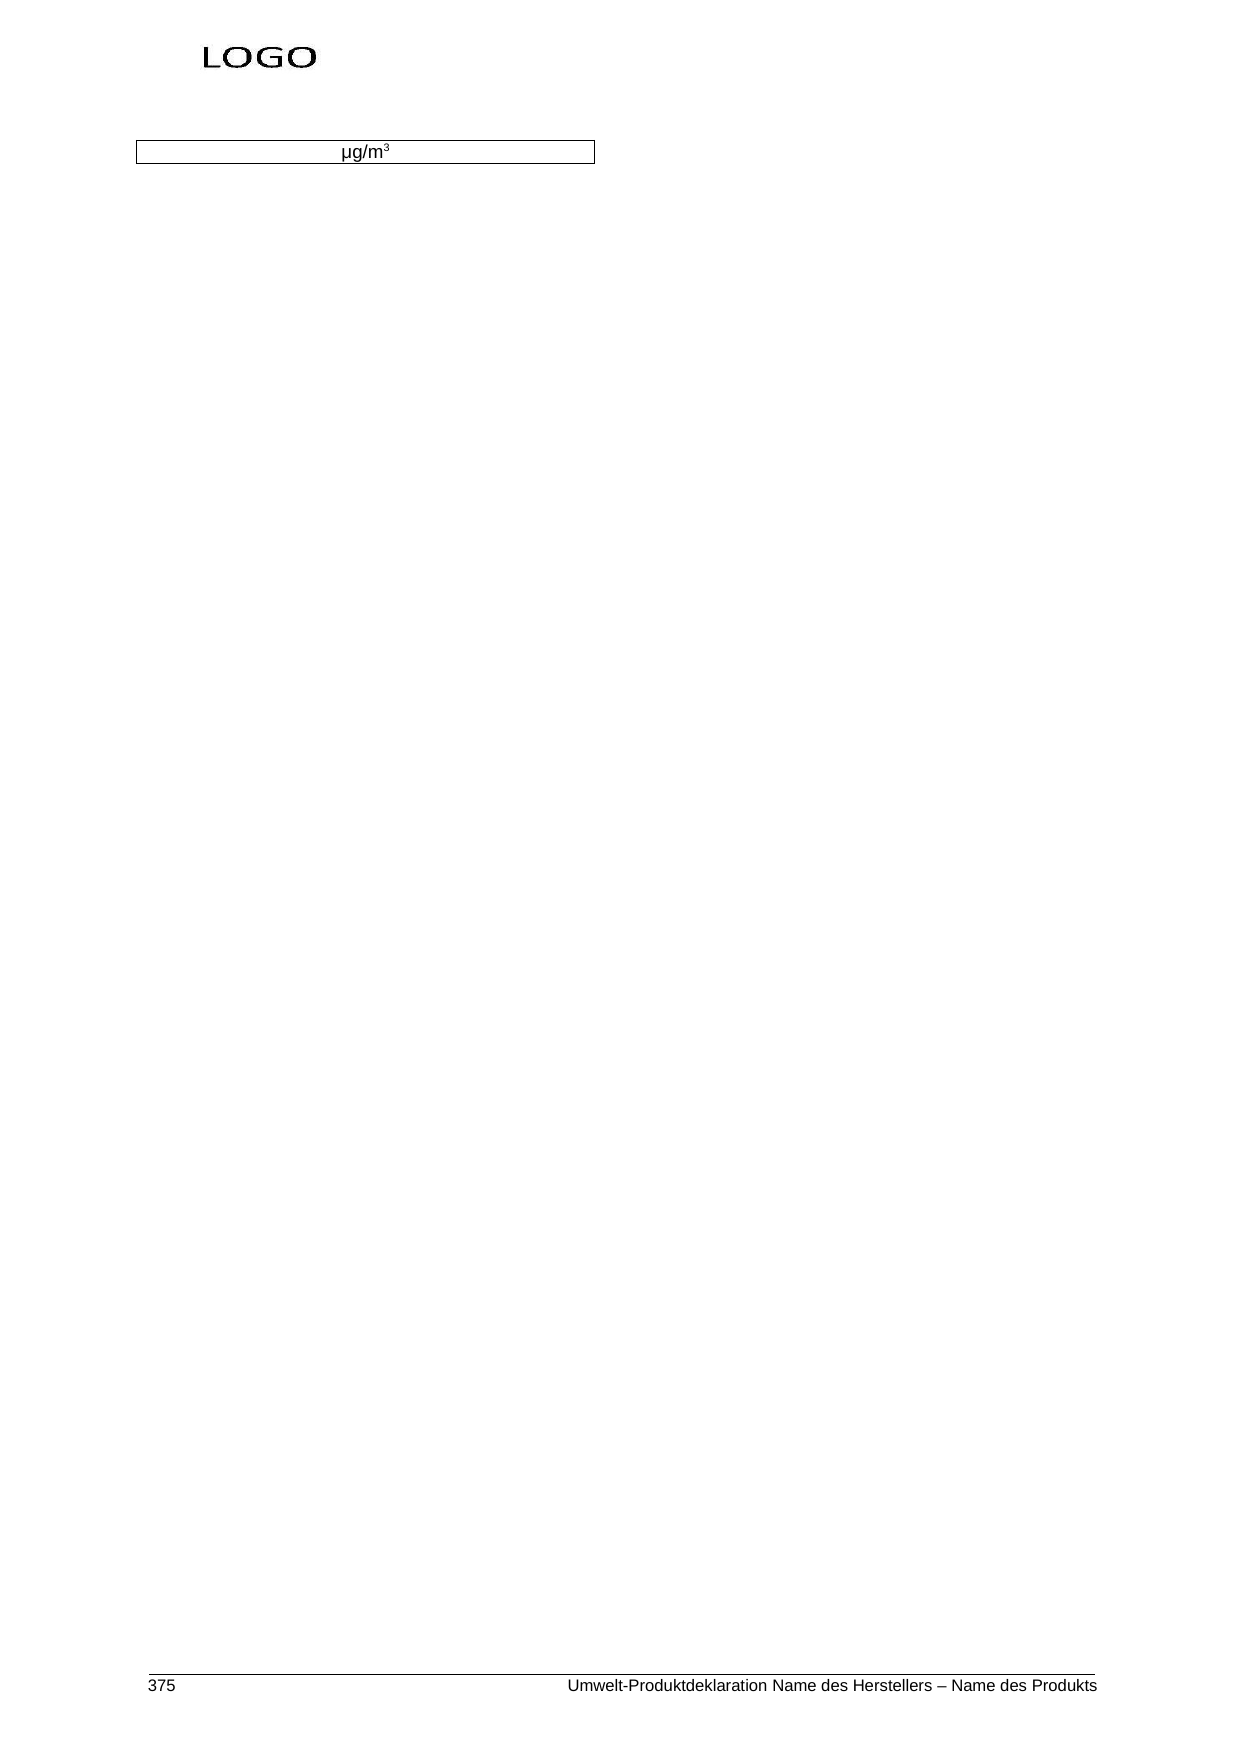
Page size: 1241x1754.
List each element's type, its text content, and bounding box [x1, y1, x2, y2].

table_cell μg/m3 [137, 141, 594, 162]
picture [146, 14, 622, 103]
